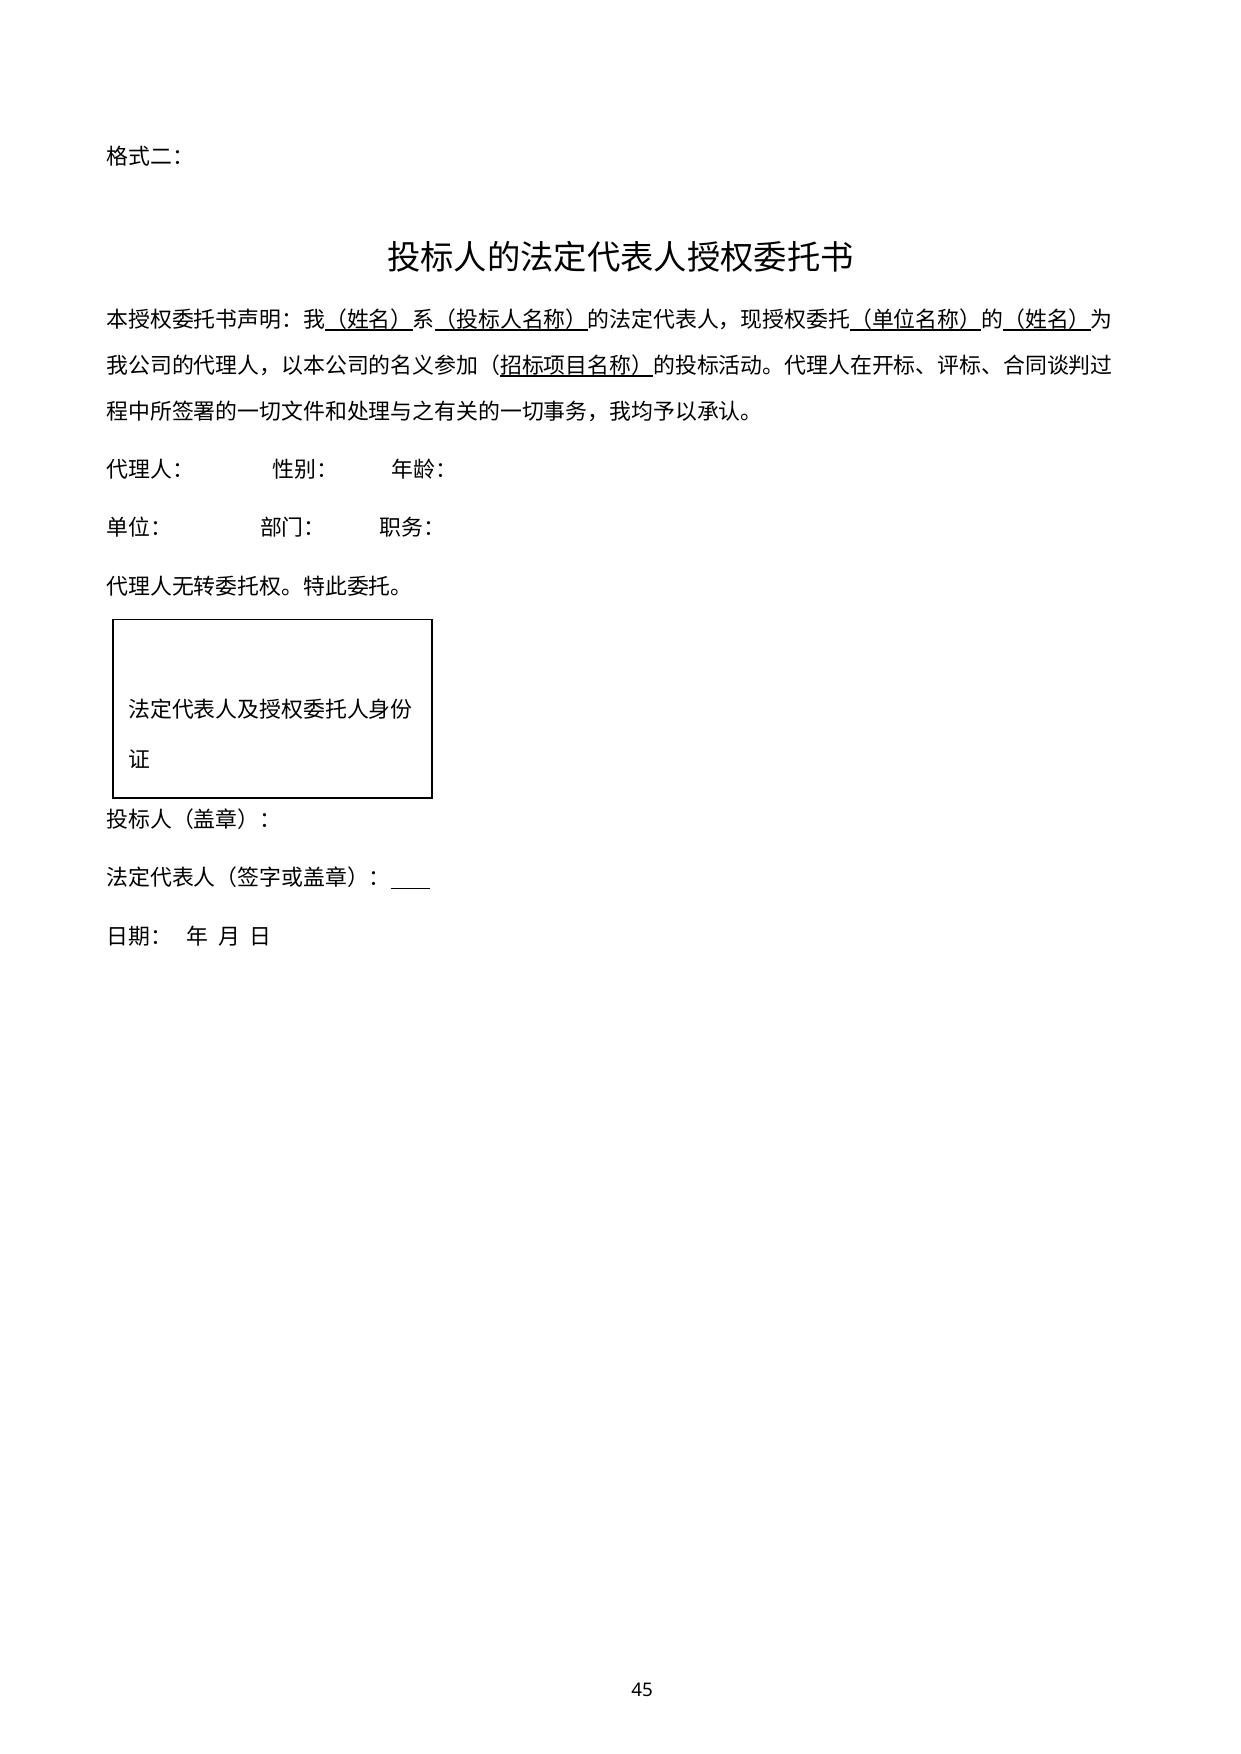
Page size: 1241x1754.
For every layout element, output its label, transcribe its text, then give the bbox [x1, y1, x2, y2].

text 代理人： 性别： 年龄： [106, 441, 1134, 487]
text 代理人无转委托权。特此委托。 [106, 557, 1134, 603]
text 单位： 部门： 职务： [106, 499, 1134, 545]
text 日期： 年 月 日 [106, 907, 1134, 953]
text 法定代表人（签字或盖章）： [106, 849, 1134, 895]
text 日期： 年 月 日格式二： [106, 124, 1134, 174]
text 投标人（盖章）： [106, 791, 1134, 837]
text 本授权委托书声明：我（姓名）系（投标人名称）的法定代表人，现授权委托（单位名称）的（姓名）为我公司的代理人，以本公司的名义参加（招标项目名称）的投标活动。代理人在开标、评标、合同谈判过程中所签署的一切文件和处理与之有关的一切事务，我均予以承认。 [106, 291, 1134, 428]
text 投标人的法定代表人授权委托书 [106, 232, 1134, 278]
